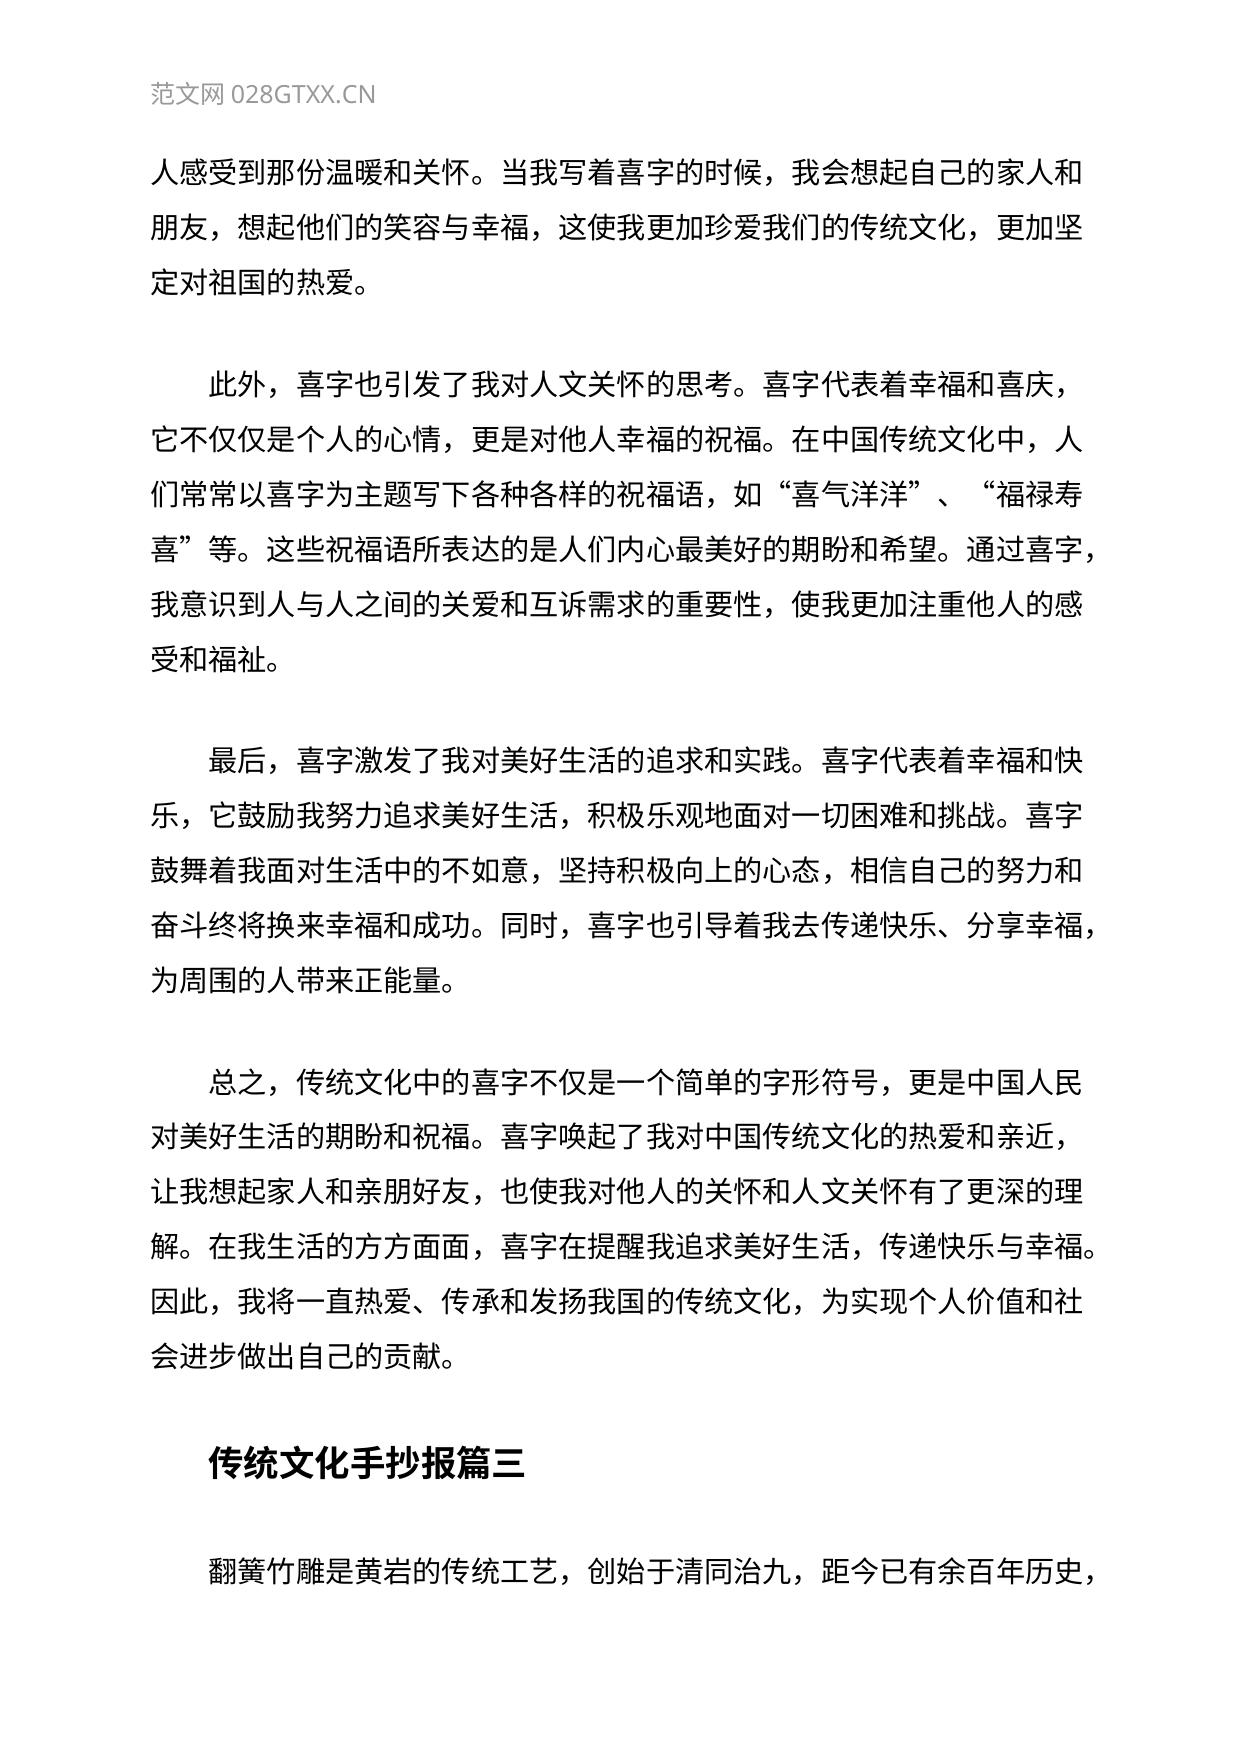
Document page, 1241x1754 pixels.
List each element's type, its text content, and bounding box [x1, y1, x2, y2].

text 总之，传统文化中的喜字不仅是一个简单的字形符号，更是中国人民对美好生活的期盼和祝福。喜字唤起了我对中国传统文化的热爱和亲近，让我想起家人和亲朋好友，也使我对他人的关怀和人文关怀有了更深的理解。在我生活的方方面面，喜字在提醒我追求美好生活，传递快乐与幸福。因此，我将一直热爱、传承和发扬我国的传统文化，为实现个人价值和社会进步做出自己的贡献。 [150, 1059, 1090, 1376]
text 此外，喜字也引发了我对人文关怀的思考。喜字代表着幸福和喜庆，它不仅仅是个人的心情，更是对他人幸福的祝福。在中国传统文化中，人们常常以喜字为主题写下各种各样的祝福语，如“喜气洋洋”、“福禄寿喜”等。这些祝福语所表达的是人们内心最美好的期盼和希望。通过喜字，我意识到人与人之间的关爱和互诉需求的重要性，使我更加注重他人的感受和福祉。 [150, 362, 1090, 678]
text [150, 1549, 1090, 1591]
text 最后，喜字激发了我对美好生活的追求和实践。喜字代表着幸福和快乐，它鼓励我努力追求美好生活，积极乐观地面对一切困难和挑战。喜字鼓舞着我面对生活中的不如意，坚持积极向上的心态，相信自己的努力和奋斗终将换来幸福和成功。同时，喜字也引导着我去传递快乐、分享幸福，为周围的人带来正能量。 [150, 738, 1090, 1000]
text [150, 150, 1090, 302]
text 传统文化手抄报篇三 [150, 1435, 1090, 1487]
